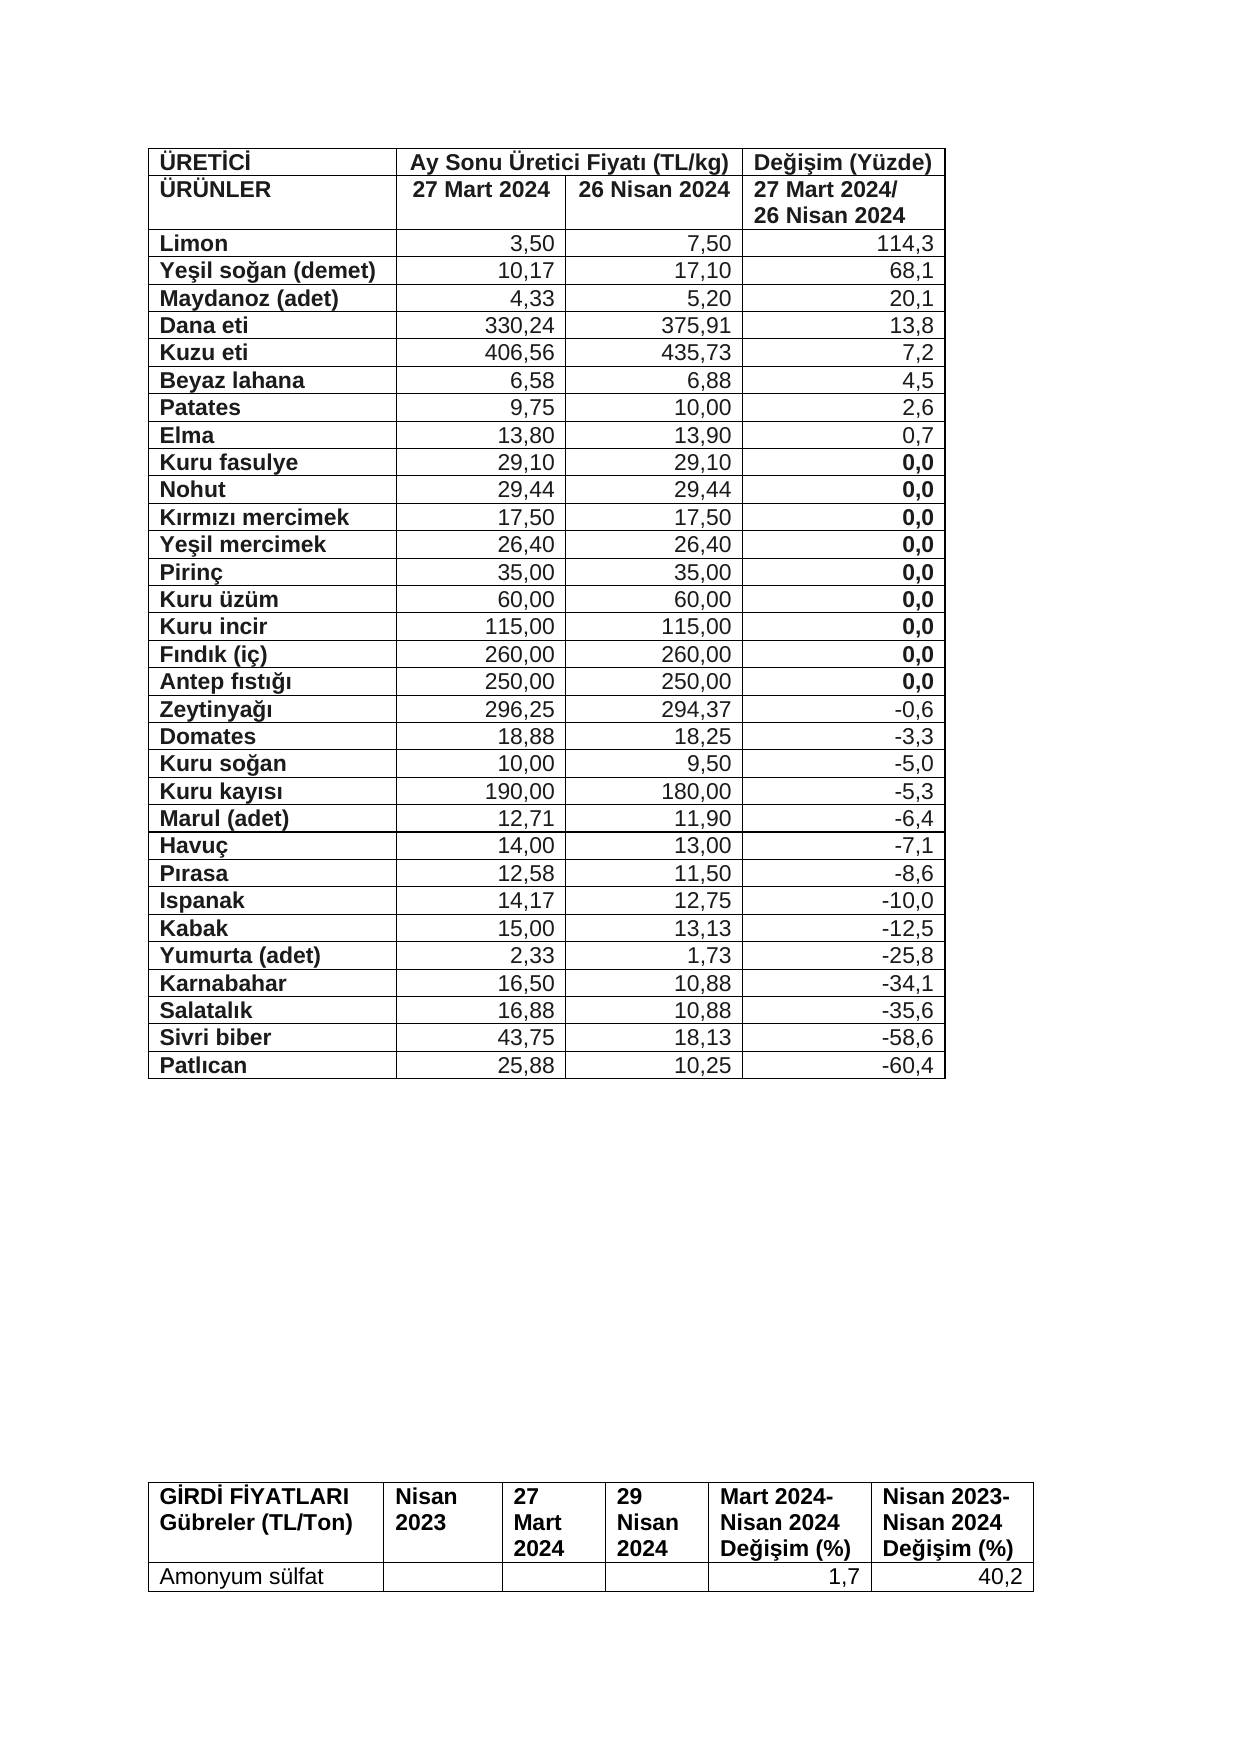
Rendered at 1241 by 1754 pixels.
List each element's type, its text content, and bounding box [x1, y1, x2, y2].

table_header Mart 2024-Nisan 2024 Değişim (%) [709, 1483, 871, 1562]
table_header 29 Nisan 2024 [606, 1483, 708, 1562]
table_cell Amonyum sülfat %21 [149, 1563, 383, 1591]
table_cell 27 Mart 2024 [397, 176, 565, 229]
table_cell 6.213 [384, 1563, 502, 1591]
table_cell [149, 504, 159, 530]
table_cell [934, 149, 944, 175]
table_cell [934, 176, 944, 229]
table_cell 1,7 [709, 1563, 871, 1591]
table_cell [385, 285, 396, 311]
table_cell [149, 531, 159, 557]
table_header GİRDİ FİYATLARI Gübreler (TL/Ton) [149, 1483, 383, 1562]
table_cell ÜRÜNLER [149, 176, 396, 229]
table_cell 8.711 [606, 1563, 708, 1591]
table_cell 26 Nisan 2024 [566, 176, 742, 229]
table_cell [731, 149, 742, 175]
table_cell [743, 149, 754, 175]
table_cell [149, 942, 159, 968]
table_header Nisan 2023- Nisan 2024 Değişim (%) [872, 1483, 1033, 1562]
table_header 27 Mart 2024 [503, 1483, 605, 1562]
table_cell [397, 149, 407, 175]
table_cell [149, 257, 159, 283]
table_cell 8.562 [503, 1563, 605, 1591]
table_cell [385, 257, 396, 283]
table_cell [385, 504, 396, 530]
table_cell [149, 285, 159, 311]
table_cell 40,2 [872, 1563, 1033, 1591]
table_header Nisan 2023 [384, 1483, 502, 1562]
